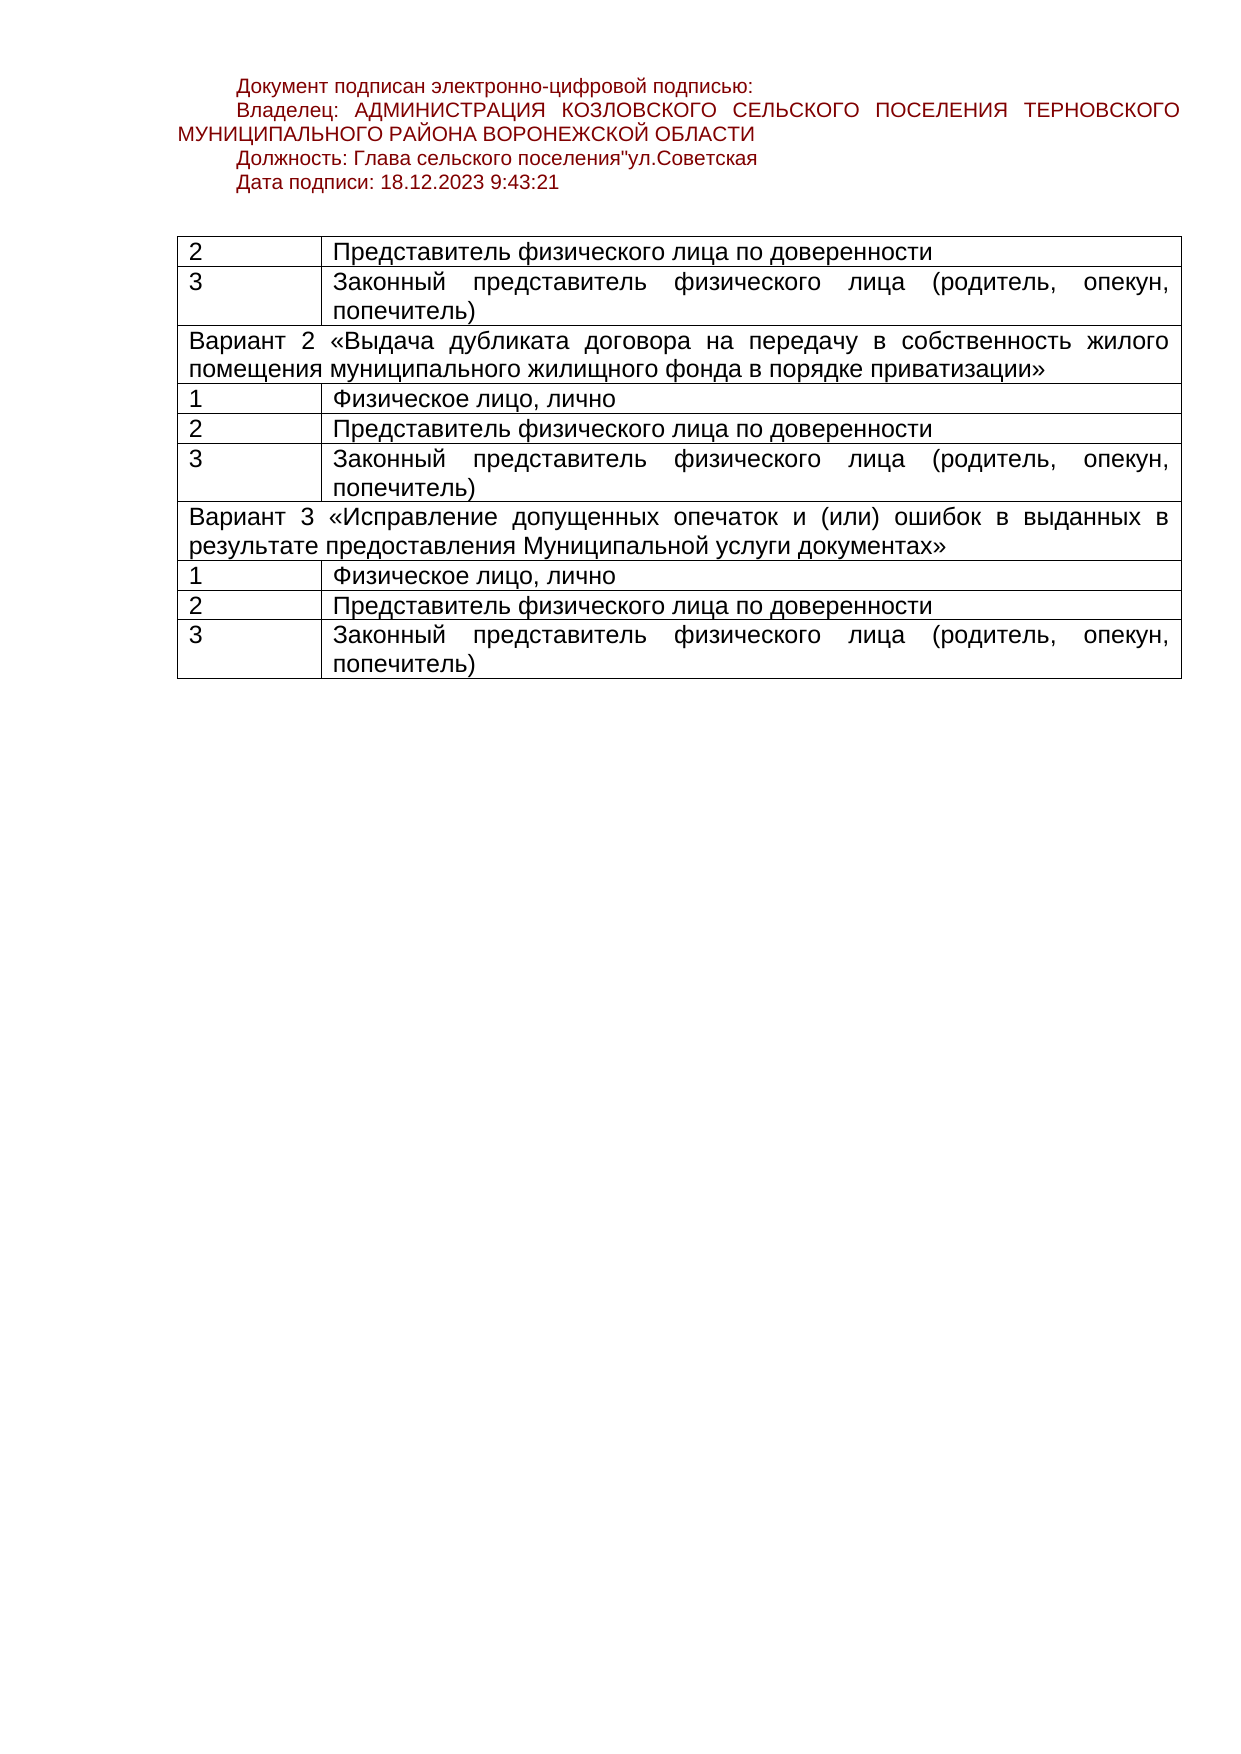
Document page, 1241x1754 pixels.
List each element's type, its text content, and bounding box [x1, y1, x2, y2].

table_cell 1 [178, 561, 321, 589]
table_cell Физическое лицо, лично [322, 384, 1181, 413]
table_cell Вариант 2 «Выдача дубликата договора на передачу в собственность жилого помещения муниципального жилищного фонда в порядке приватизации» [178, 326, 1181, 383]
table_cell Представитель физического лица по доверенности [322, 591, 1181, 619]
table_cell 3 [178, 267, 321, 324]
table_cell Законный представитель физического лица (родитель, опекун, попечитель) [322, 444, 1181, 501]
table_cell 2 [178, 237, 321, 266]
table_cell Представитель физического лица по доверенности [322, 237, 1181, 266]
table_cell Представитель физического лица по доверенности [322, 414, 1181, 443]
table_cell 2 [178, 414, 321, 443]
table_cell 1 [178, 384, 321, 413]
table_cell Физическое лицо, лично [322, 561, 1181, 589]
table_cell 3 [178, 620, 321, 678]
table_cell Вариант 3 «Исправление допущенных опечаток и (или) ошибок в выданных в результате предоставления Муниципальной услуги документах» [178, 502, 1181, 560]
table_cell 3 [178, 444, 321, 501]
table_cell 2 [178, 591, 321, 619]
table_cell Законный представитель физического лица (родитель, опекун, попечитель) [322, 620, 1181, 678]
table_cell Законный представитель физического лица (родитель, опекун, попечитель) [322, 267, 1181, 324]
